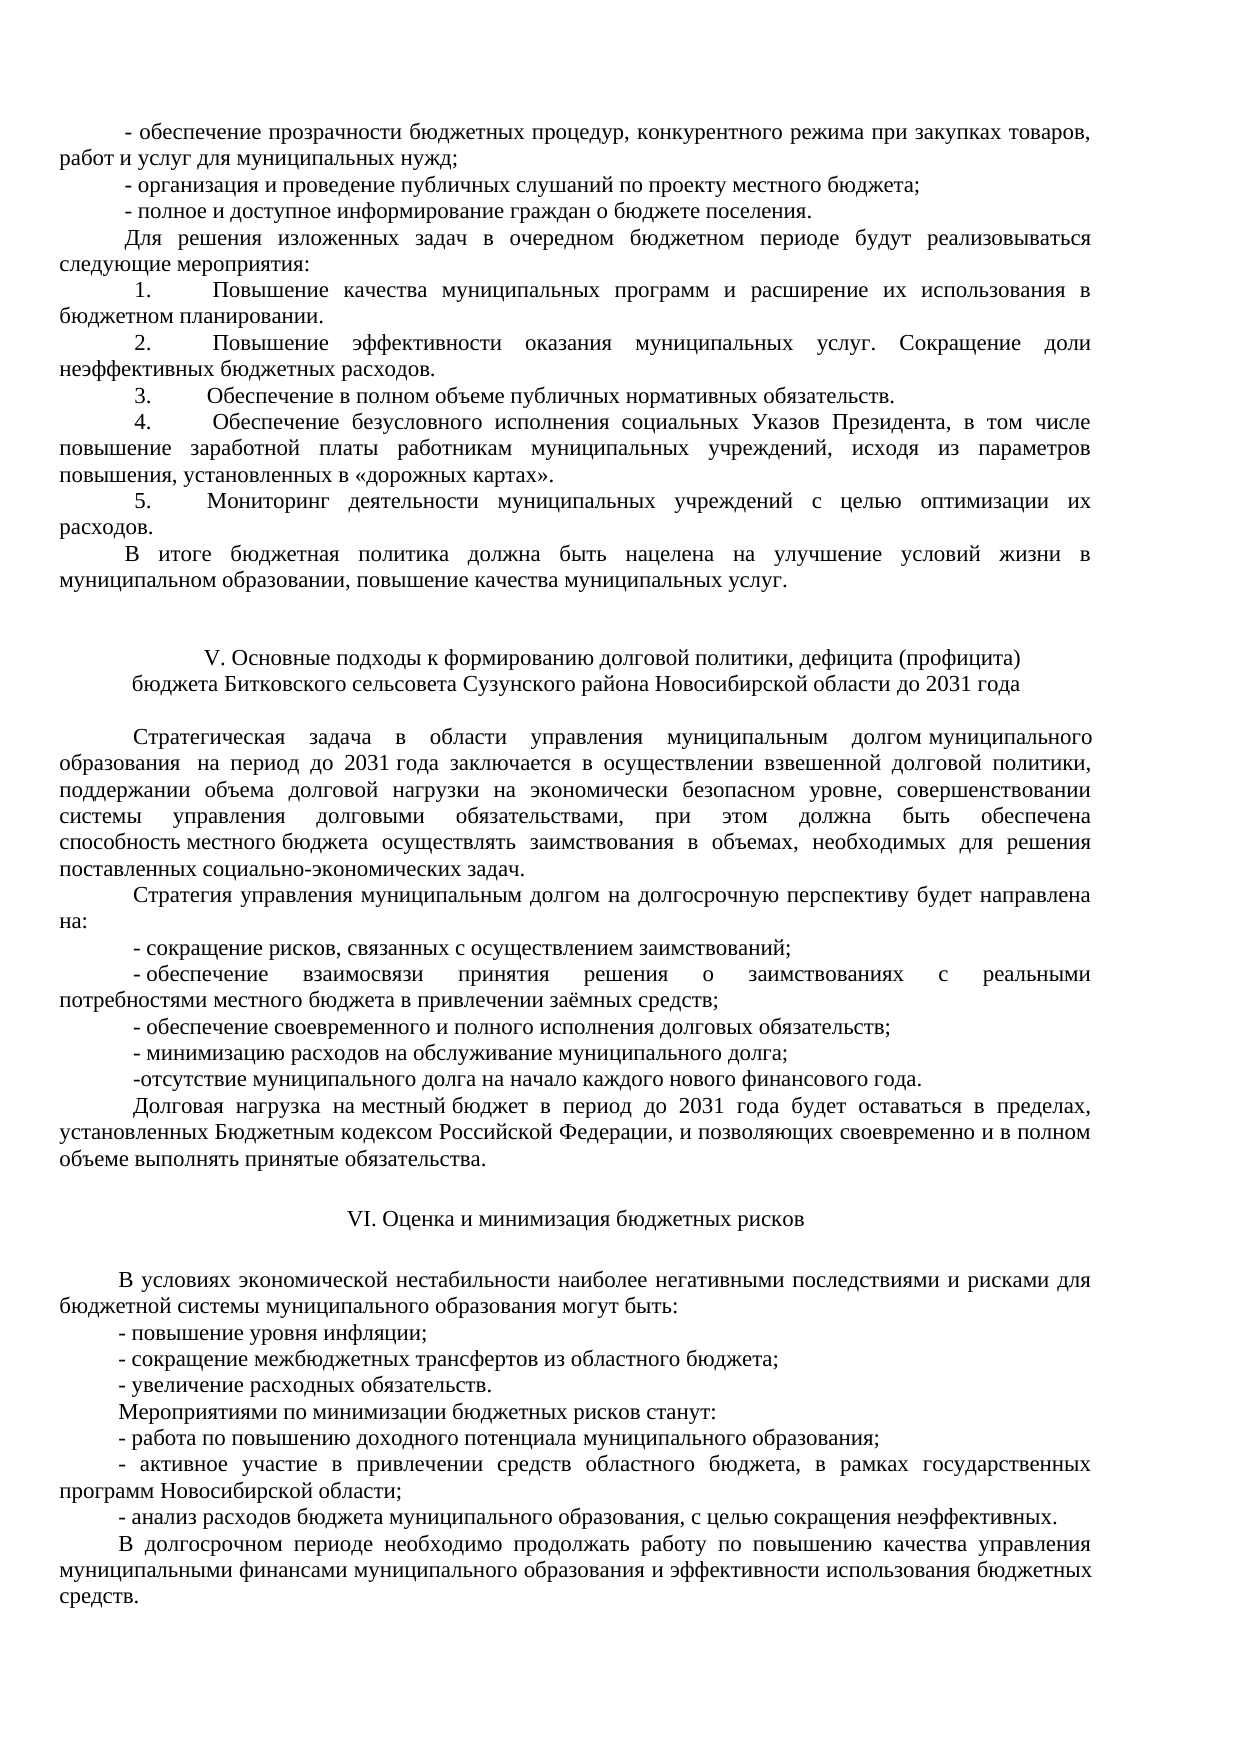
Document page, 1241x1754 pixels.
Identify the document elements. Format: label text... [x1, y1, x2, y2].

text - анализ расходов бюджета муниципального образования, с целью сокращения неэффективных. [59, 1503, 1092, 1529]
text В условиях экономической нестабильности наиболее негативными последствиями и рисками для бюджетной системы муниципального образования могут быть: [59, 1266, 1092, 1319]
text - активное участие в привлечении средств областного бюджета, в рамках государственных программ Новосибирской области; [59, 1451, 1092, 1503]
text В долгосрочном периоде необходимо продолжать работу по повышению качества управления муниципальными финансами муниципального образования и эффективности использования бюджетных средств. [59, 1529, 1092, 1609]
text - сокращение рисков, связанных с осуществлением заимствований; [59, 934, 1092, 960]
text - минимизацию расходов на обслуживание муниципального долга; [59, 1039, 1092, 1066]
text - сокращение межбюджетных трансфертов из областного бюджета; [59, 1345, 1092, 1371]
text - увеличение расходных обязательств. [59, 1371, 1092, 1398]
text Стратегическая задача в области управления муниципальным долгом муниципального образования на период до 2031 года заключается в осуществлении взвешенной долговой политики, поддержании объема долговой нагрузки на экономически безопасном уровне, совершенствовании системы управления долговыми обязательствами, при этом должна быть обеспечена способность местного бюджета осуществлять заимствования в объемах, необходимых для решения поставленных социально-экономических задач. [59, 723, 1092, 881]
text -отсутствие муниципального долга на начало каждого нового финансового года. [59, 1066, 1092, 1092]
text VI. Оценка и минимизация бюджетных рисков [59, 1197, 1092, 1232]
list Мониторинг деятельности муниципальных учреждений с целью оптимизации их расходов. [59, 487, 1092, 540]
text V. Основные подходы к формированию долговой политики, дефицита (профицита) бюджета Битковского сельсовета Сузунского района Новосибирской области до 2031 года [59, 644, 1092, 697]
text - обеспечение своевременного и полного исполнения долговых обязательств; [59, 1013, 1092, 1039]
text - обеспечение прозрачности бюджетных процедур, конкурентного режима при закупках товаров, работ и услуг для муниципальных нужд; [59, 118, 1092, 171]
list Повышение эффективности оказания муниципальных услуг. Сокращение доли неэффективных бюджетных расходов. [59, 329, 1092, 382]
list Повышение качества муниципальных программ и расширение их использования в бюджетном планировании. [59, 276, 1092, 329]
text Мероприятиями по минимизации бюджетных рисков станут: [59, 1398, 1092, 1424]
text - обеспечение взаимосвязи принятия решения о заимствованиях с реальными потребностями местного бюджета в привлечении заёмных средств; [59, 960, 1092, 1013]
text Стратегия управления муниципальным долгом на долгосрочную перспективу будет направлена на: [59, 881, 1092, 934]
text Долговая нагрузка на местный бюджет в период до 2031 года будет оставаться в пределах, установленных Бюджетным кодексом Российской Федерации, и позволяющих своевременно и в полном объеме выполнять принятые обязательства. [59, 1092, 1092, 1171]
text - работа по повышению доходного потенциала муниципального образования; [59, 1424, 1092, 1451]
list Обеспечение безусловного исполнения социальных Указов Президента, в том числе повышение заработной платы работникам муниципальных учреждений, исходя из параметров повышения, установленных в «дорожных картах». [59, 408, 1092, 487]
text - полное и доступное информирование граждан о бюджете поселения. [59, 197, 1092, 223]
text В итоге бюджетная политика должна быть нацелена на улучшение условий жизни в муниципальном образовании, повышение качества муниципальных услуг. [59, 540, 1092, 592]
text - организация и проведение публичных слушаний по проекту местного бюджета; [59, 171, 1092, 197]
text Для решения изложенных задач в очередном бюджетном периоде будут реализовываться следующие мероприятия: [59, 223, 1092, 276]
text - повышение уровня инфляции; [59, 1319, 1092, 1345]
list Обеспечение в полном объеме публичных нормативных обязательств. [59, 382, 1092, 408]
